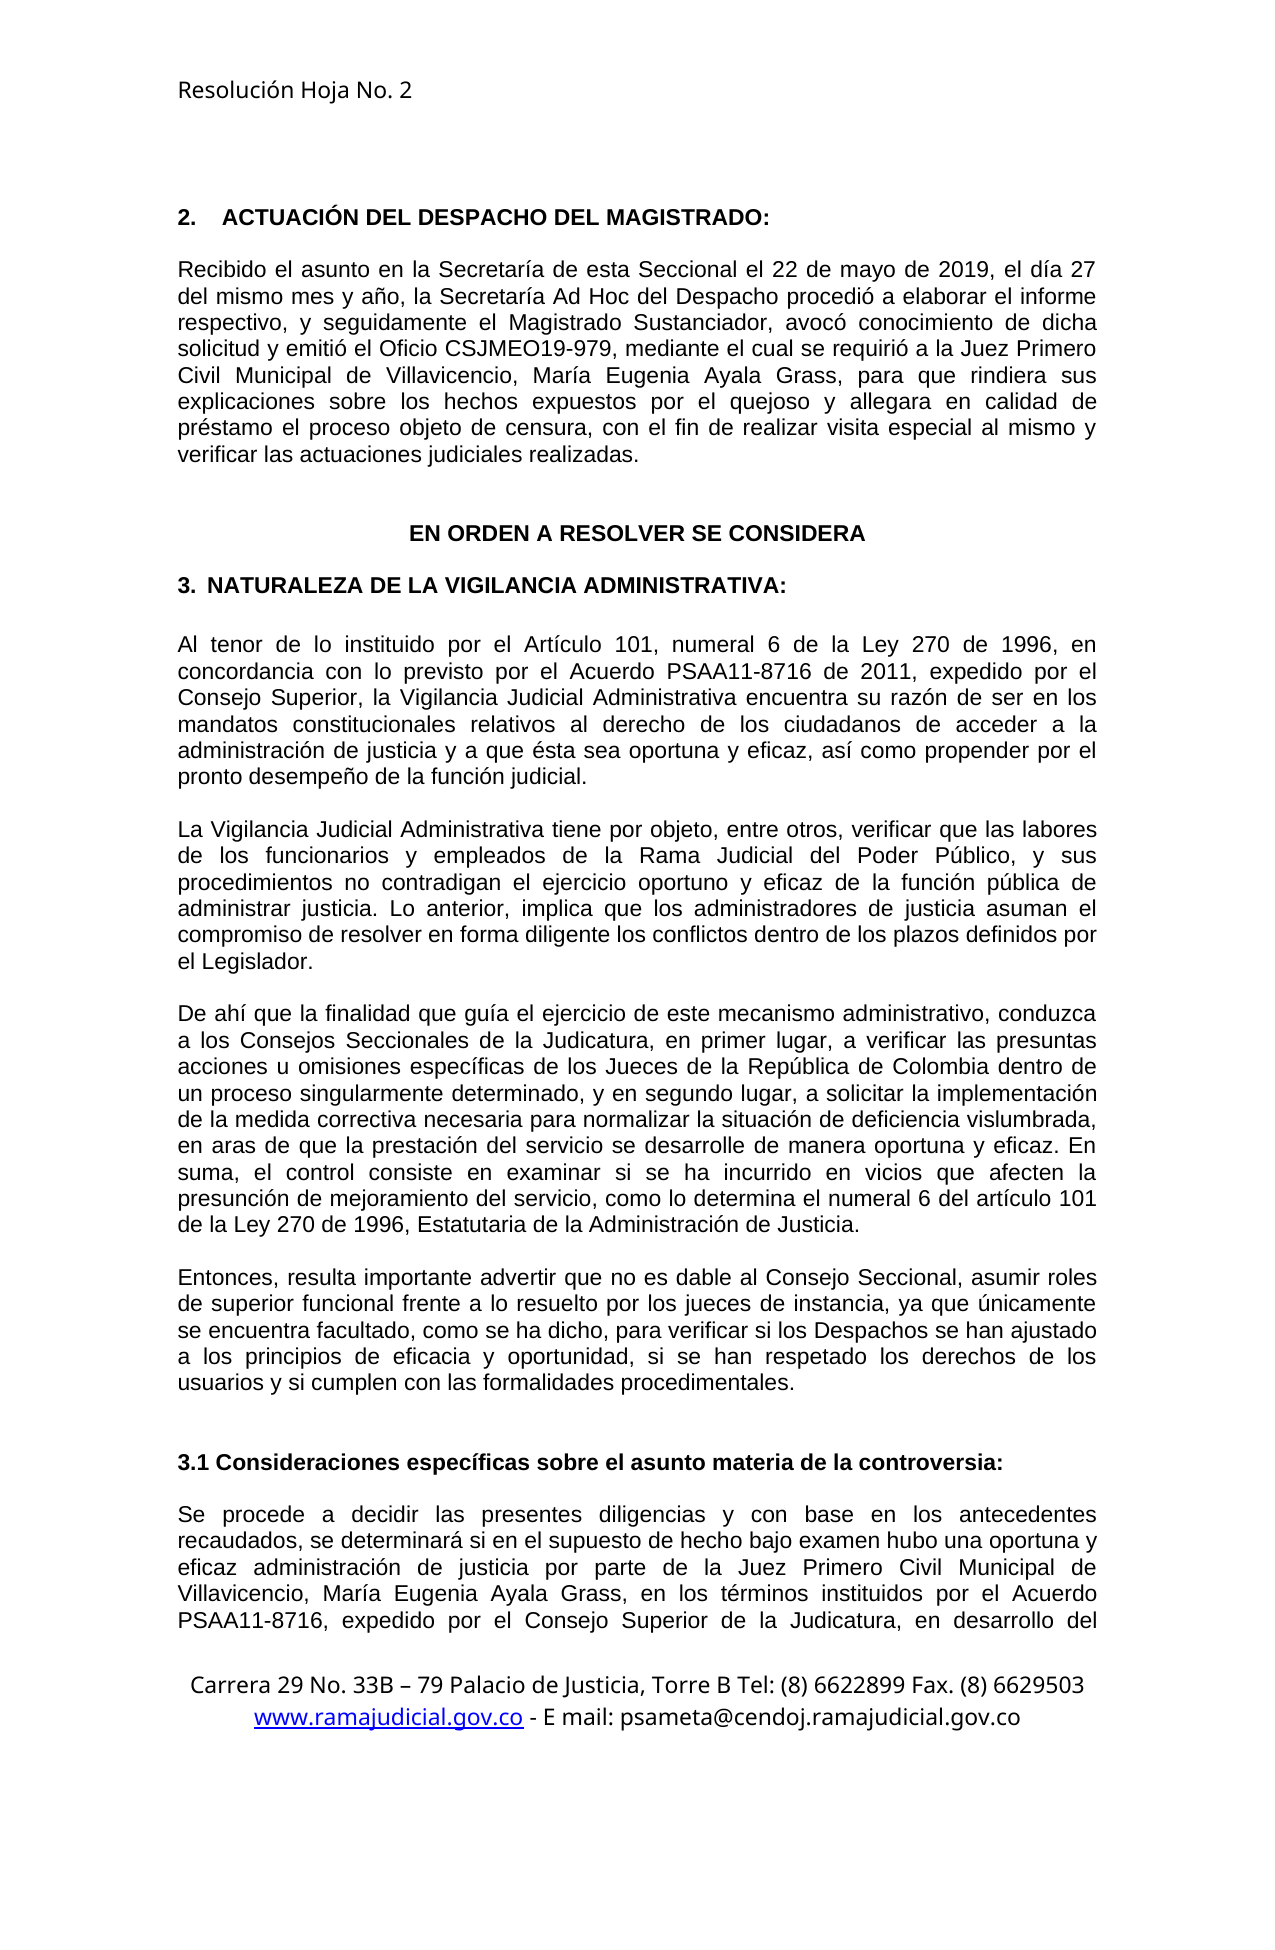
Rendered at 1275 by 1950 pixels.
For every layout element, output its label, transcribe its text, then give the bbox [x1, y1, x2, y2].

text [177, 1501, 1098, 1633]
list ACTUACIÓN DEL DESPACHO DEL MAGISTRADO: [177, 203, 1098, 230]
text Al tenor de lo instituido por el Artículo 101, numeral 6 de la Ley 270 de 1996, en concordancia con lo previsto por el Acuerdo PSAA11-8716 de 2011, expedido por el Consejo Superior, la Vigilancia Judicial Administrativa encuentra su razón de ser en los mandatos constitucionales relativos al derecho de los ciudadanos de acceder a la administración de justicia y a que ésta sea oportuna y eficaz, así como propender por el pronto desempeño de la función judicial. [177, 631, 1098, 789]
text 3.1 Consideraciones específicas sobre el asunto materia de la controversia: [177, 1448, 1098, 1475]
text De ahí que la finalidad que guía el ejercicio de este mecanismo administrativo, conduzca a los Consejos Seccionales de la Judicatura, en primer lugar, a verificar las presuntas acciones u omisiones específicas de los Jueces de la República de Colombia dentro de un proceso singularmente determinado, y en segundo lugar, a solicitar la implementación de la medida correctiva necesaria para normalizar la situación de deficiencia vislumbrada, en aras de que la prestación del servicio se desarrolle de manera oportuna y eficaz. En suma, el control consiste en examinar si se ha incurrido en vicios que afecten la presunción de mejoramiento del servicio, como lo determina el numeral 6 del artículo 101 de la Ley 270 de 1996, Estatutaria de la Administración de Justicia. [177, 1000, 1098, 1238]
text Recibido el asunto en la Secretaría de esta Seccional el 22 de mayo de 2019, el día 27 del mismo mes y año, la Secretaría Ad Hoc del Despacho procedió a elaborar el informe respectivo, y seguidamente el Magistrado Sustanciador, avocó conocimiento de dicha solicitud y emitió el Oficio CSJMEO19-979, mediante el cual se requirió a la Juez Primero Civil Municipal de Villavicencio, María Eugenia Ayala Grass, para que rindiera sus explicaciones sobre los hechos expuestos por el quejoso y allegara en calidad de préstamo el proceso objeto de censura, con el fin de realizar visita especial al mismo y verificar las actuaciones judiciales realizadas. [177, 256, 1098, 467]
text EN ORDEN A RESOLVER SE CONSIDERA [177, 520, 1098, 546]
text La Vigilancia Judicial Administrativa tiene por objeto, entre otros, verificar que las labores de los funcionarios y empleados de la Rama Judicial del Poder Público, y sus procedimientos no contradigan el ejercicio oportuno y eficaz de la función pública de administrar justicia. Lo anterior, implica que los administradores de justicia asuman el compromiso de resolver en forma diligente los conflictos dentro de los plazos definidos por el Legislador. [177, 816, 1098, 974]
text Entonces, resulta importante advertir que no es dable al Consejo Seccional, asumir roles de superior funcional frente a lo resuelto por los jueces de instancia, ya que únicamente se encuentra facultado, como se ha dicho, para verificar si los Despachos se han ajustado a los principios de eficacia y oportunidad, si se han respetado los derechos de los usuarios y si cumplen con las formalidades procedimentales. [177, 1264, 1098, 1396]
list NATURALEZA DE LA VIGILANCIA ADMINISTRATIVA: [177, 572, 1098, 599]
